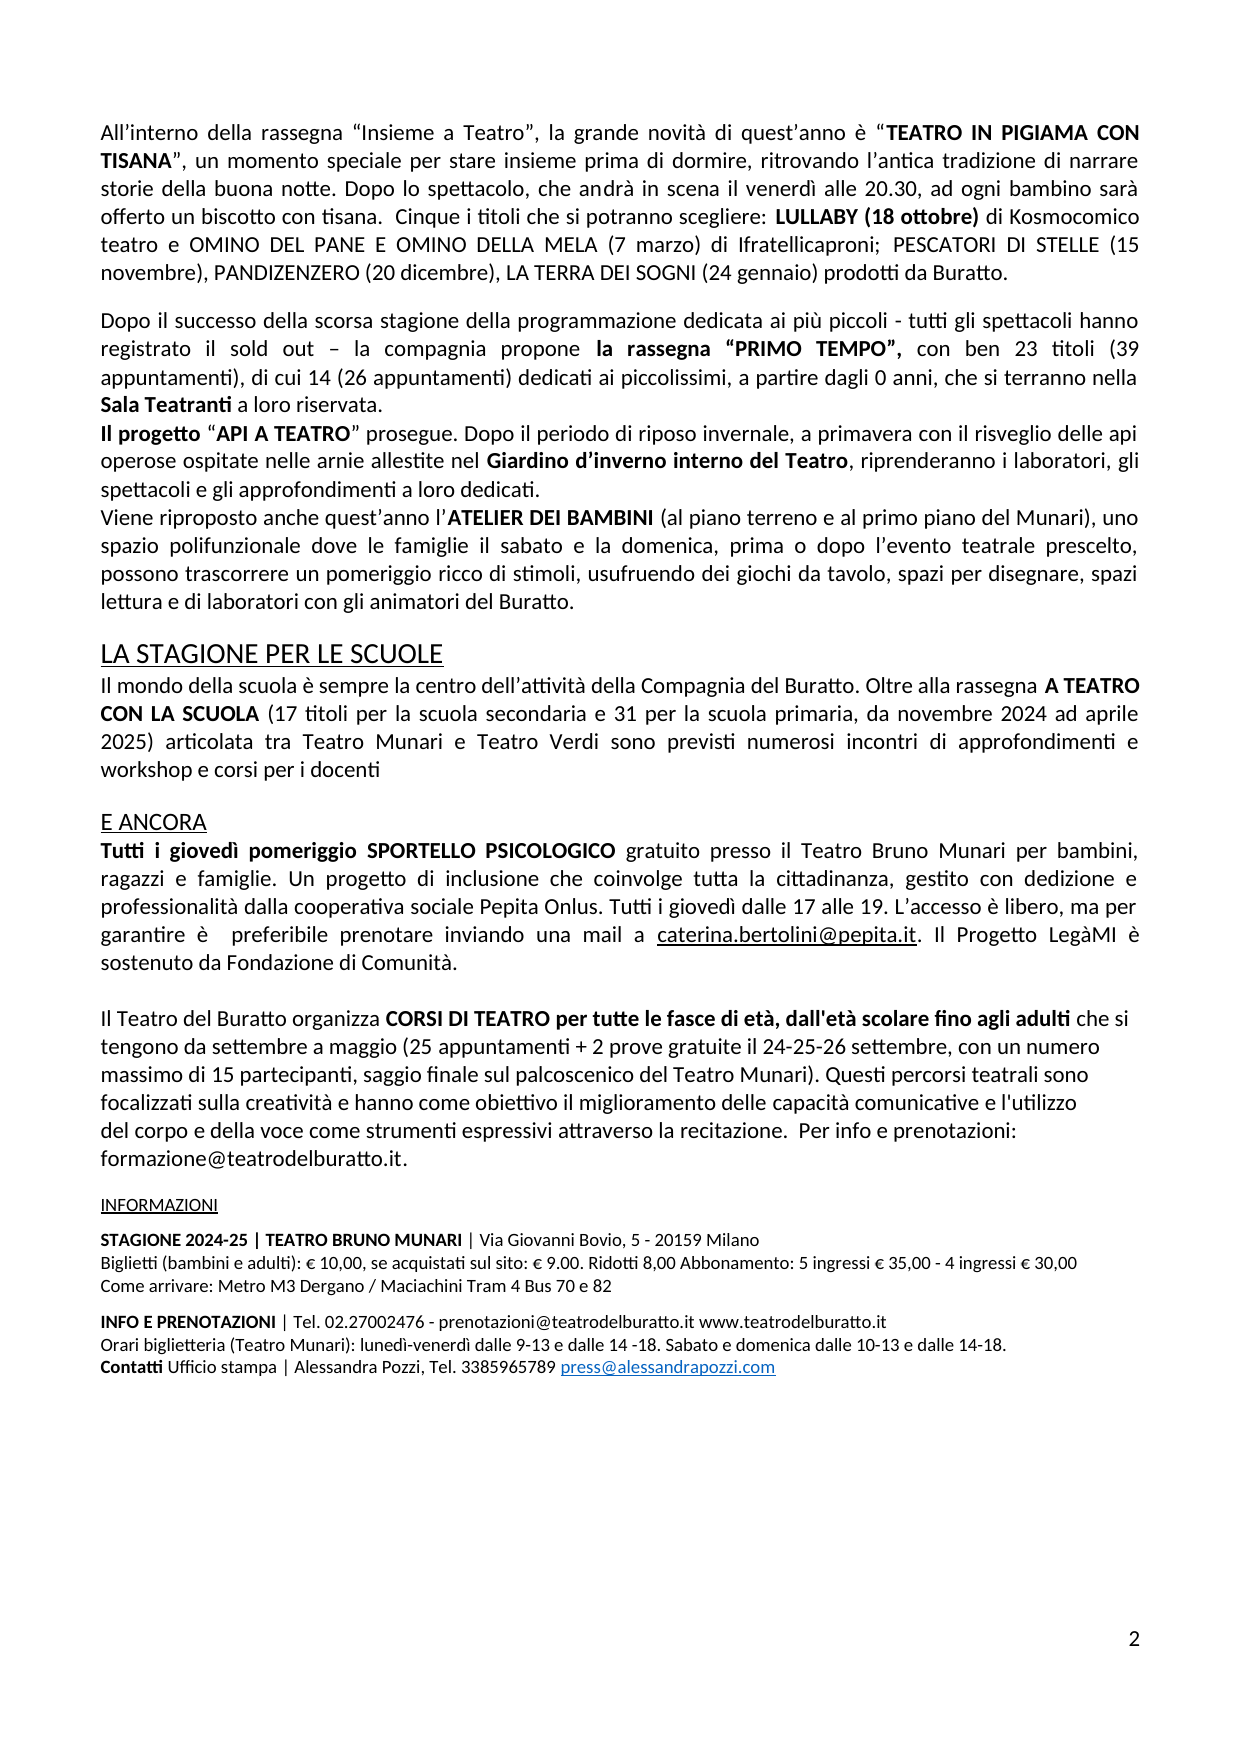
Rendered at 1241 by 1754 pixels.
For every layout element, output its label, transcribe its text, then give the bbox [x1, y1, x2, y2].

text E ANCORA [100, 806, 1140, 836]
text Contatti Ufficio stampa | Alessandra Pozzi, Tel. 3385965789 press@alessandrapozzi.com [100, 1356, 1140, 1379]
text Dopo il successo della scorsa stagione della programmazione dedicata ai più piccoli - tutti gli spettacoli hanno registrato il sold out – la compagnia propone la rassegna “PRIMO TEMPO”, con ben 23 titoli (39 appuntamenti), di cui 14 (26 appuntamenti) dedicati ai piccolissimi, a partire dagli 0 anni, che si terranno nella Sala Teatranti a loro riservata. [100, 307, 1140, 419]
text INFO E PRENOTAZIONI | Tel. 02.27002476 - prenotazioni@teatrodelburatto.it www.teatrodelburatto.it [100, 1310, 1140, 1333]
text STAGIONE 2024-25 | TEATRO BRUNO MUNARI | Via Giovanni Bovio, 5 - 20159 Milano [100, 1228, 1140, 1251]
text Tutti i giovedì pomeriggio SPORTELLO PSICOLOGICO gratuito presso il Teatro Bruno Munari per bambini, ragazzi e famiglie. Un progetto di inclusione che coinvolge tutta la cittadinanza, gestito con dedizione e professionalità dalla cooperativa sociale Pepita Onlus. Tutti i giovedì dalle 17 alle 19. L’accesso è libero, ma per garantire è preferibile prenotare inviando una mail a caterina.bertolini@pepita.it. Il Progetto LegàMI è sostenuto da Fondazione di Comunità. [100, 836, 1140, 976]
text All’interno della rassegna “Insieme a Teatro”, la grande novità di quest’anno è “TEATRO IN PIGIAMA CON TISANA”, un momento speciale per stare insieme prima di dormire, ritrovando l’antica tradizione di narrare storie della buona notte. Dopo lo spettacolo, che andrà in scena il venerdì alle 20.30, ad ogni bambino sarà offerto un biscotto con tisana. Cinque i titoli che si potranno scegliere: LULLABY (18 ottobre) di Kosmocomico teatro e OMINO DEL PANE E OMINO DELLA MELA (7 marzo) di Ifratellicaproni; PESCATORI DI STELLE (15 novembre), PANDIZENZERO (20 dicembre), LA TERRA DEI SOGNI (24 gennaio) prodotti da Buratto. [100, 118, 1140, 286]
text Biglietti (bambini e adulti): € 10,00, se acquistati sul sito: € 9.00. Ridotti 8,00 Abbonamento: 5 ingressi € 35,00 - 4 ingressi € 30,00 [100, 1251, 1140, 1274]
text Il Teatro del Buratto organizza CORSI DI TEATRO per tutte le fasce di età, dall'età scolare fino agli adulti che si tengono da settembre a maggio (25 appuntamenti + 2 prove gratuite il 24-25-26 settembre, con un numero massimo di 15 partecipanti, saggio finale sul palcoscenico del Teatro Munari). Questi percorsi teatrali sono focalizzati sulla creatività e hanno come obiettivo il miglioramento delle capacità comunicative e l'utilizzo del corpo e della voce come strumenti espressivi attraverso la recitazione. Per info e prenotazioni: formazione@teatrodelburatto.it. [100, 1004, 1140, 1172]
text Il progetto “API A TEATRO” prosegue. Dopo il periodo di riposo invernale, a primavera con il risveglio delle api operose ospitate nelle arnie allestite nel Giardino d’inverno interno del Teatro, riprenderanno i laboratori, gli spettacoli e gli approfondimenti a loro dedicati. [100, 419, 1140, 503]
text ​INFORMAZIONI [100, 1193, 1140, 1216]
text Viene riproposto anche quest’anno l’ATELIER DEI BAMBINI (al piano terreno e al primo piano del Munari), uno spazio polifunzionale dove le famiglie il sabato e la domenica, prima o dopo l’evento teatrale prescelto, possono trascorrere un pomeriggio ricco di stimoli, usufruendo dei giochi da tavolo, spazi per disegnare, spazi lettura e di laboratori con gli animatori del Buratto. [100, 503, 1140, 615]
text Il mondo della scuola è sempre la centro dell’attività della Compagnia del Buratto. Oltre alla rassegna A TEATRO CON LA SCUOLA (17 titoli per la scuola secondaria e 31 per la scuola primaria, da novembre 2024 ad aprile 2025) articolata tra Teatro Munari e Teatro Verdi sono previsti numerosi incontri di approfondimenti e workshop e corsi per i docenti [100, 671, 1140, 783]
text LA STAGIONE PER LE SCUOLE [100, 635, 1140, 671]
text Come arrivare: Metro M3 Dergano / Maciachini Tram 4 Bus 70 e 82 [100, 1274, 1140, 1297]
text Orari biglietteria (Teatro Munari): lunedì-venerdì dalle 9-13 e dalle 14 -18. Sabato e domenica dalle 10-13 e dalle 14-18. [100, 1333, 1140, 1356]
